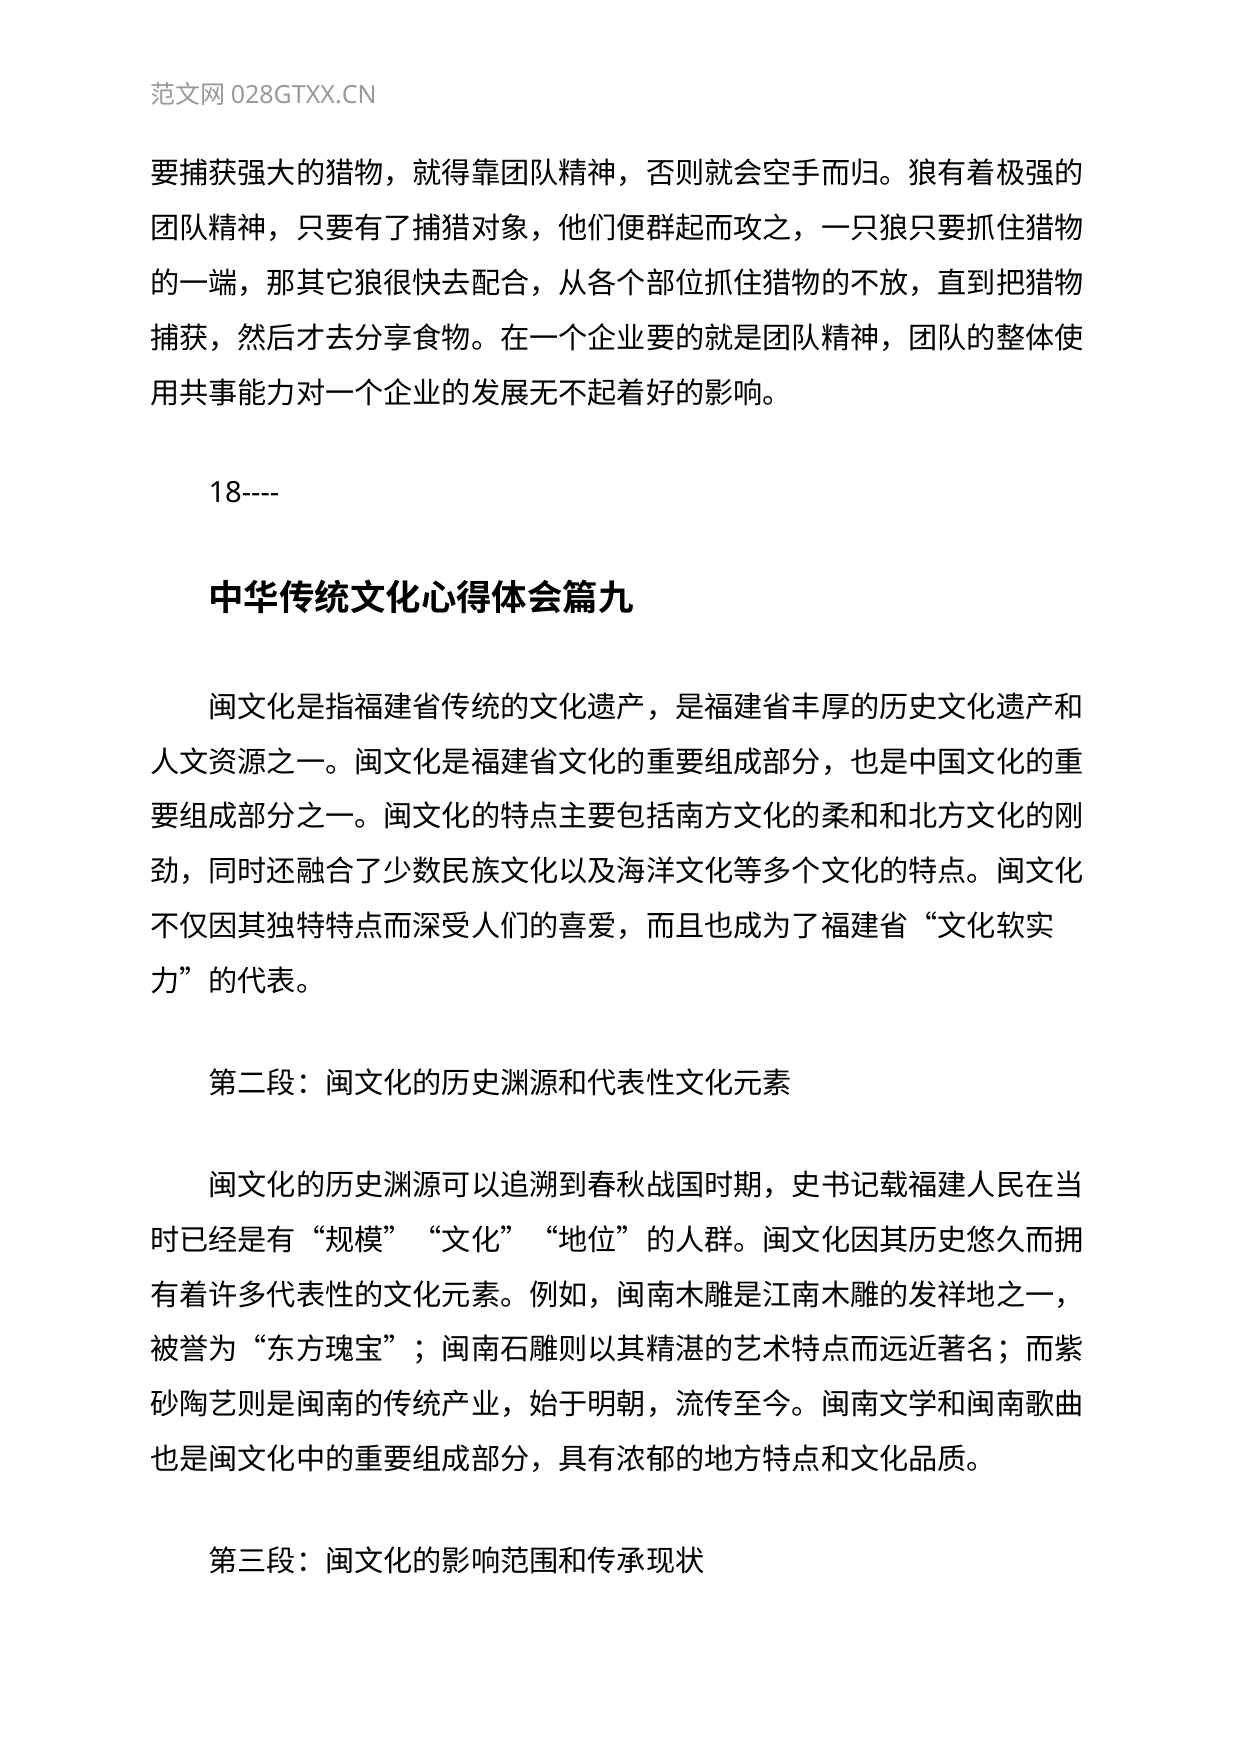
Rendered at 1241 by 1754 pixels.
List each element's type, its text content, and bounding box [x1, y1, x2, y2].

text 第三段：闽文化的影响范围和传承现状 [150, 1537, 1090, 1580]
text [150, 150, 1090, 412]
text 闽文化的历史渊源可以追溯到春秋战国时期，史书记载福建人民在当时已经是有“规模”“文化”“地位”的人群。闽文化因其历史悠久而拥有着许多代表性的文化元素。例如，闽南木雕是江南木雕的发祥地之一，被誉为“东方瑰宝”；闽南石雕则以其精湛的艺术特点而远近著名；而紫砂陶艺则是闽南的传统产业，始于明朝，流传至今。闽南文学和闽南歌曲也是闽文化中的重要组成部分，具有浓郁的地方特点和文化品质。 [150, 1161, 1090, 1478]
text 闽文化是指福建省传统的文化遗产，是福建省丰厚的历史文化遗产和人文资源之一。闽文化是福建省文化的重要组成部分，也是中国文化的重要组成部分之一。闽文化的特点主要包括南方文化的柔和和北方文化的刚劲，同时还融合了少数民族文化以及海洋文化等多个文化的特点。闽文化不仅因其独特特点而深受人们的喜爱，而且也成为了福建省“文化软实力”的代表。 [150, 683, 1090, 1000]
text 第二段：闽文化的历史渊源和代表性文化元素 [150, 1059, 1090, 1102]
text 中华传统文化心得体会篇九 [150, 570, 1090, 621]
text 18---- [150, 471, 1090, 511]
